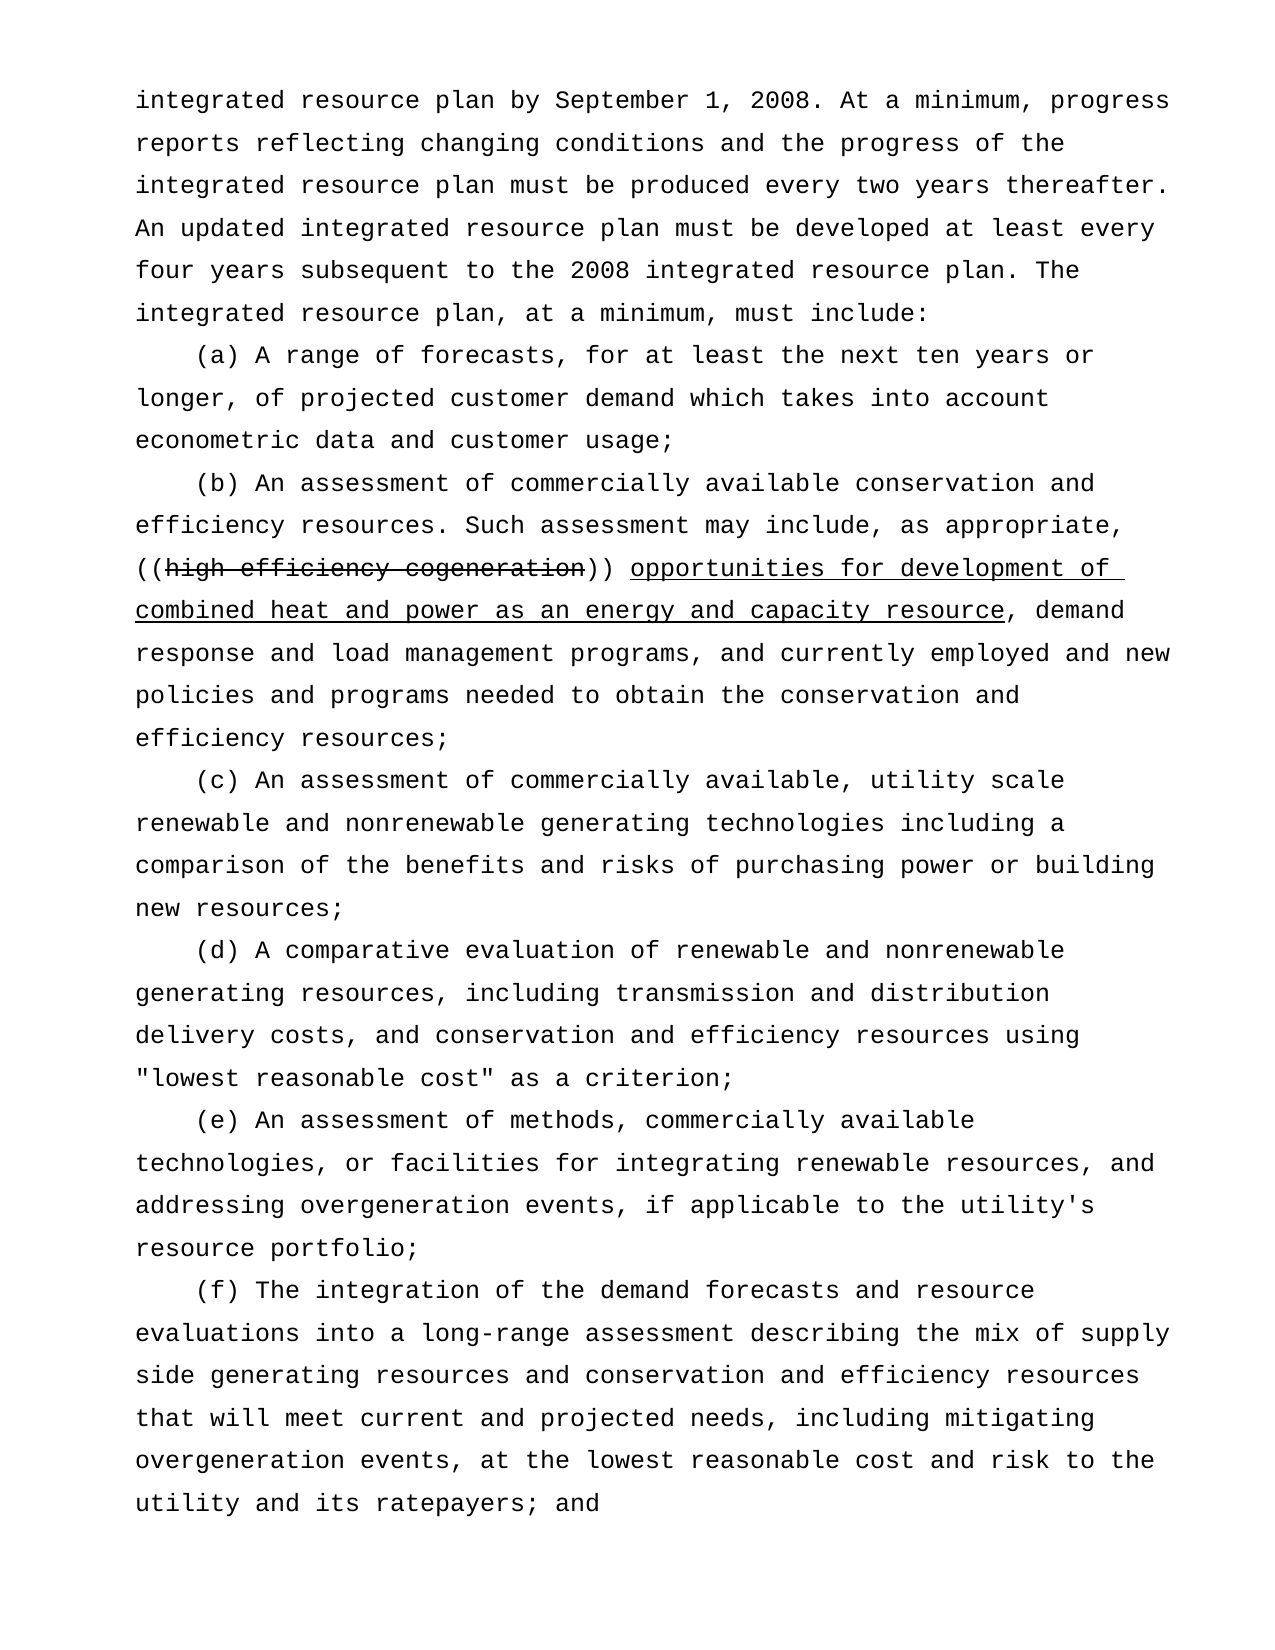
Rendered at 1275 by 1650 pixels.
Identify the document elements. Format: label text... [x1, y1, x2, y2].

text (f) The integration of the demand forecasts and resource evaluations into a long-range assessment describing the mix of supply side generating resources and conservation and efficiency resources that will meet current and projected needs, including mitigating overgeneration events, at the lowest reasonable cost and risk to the utility and its ratepayers; and [135, 1265, 1170, 1520]
text (e) An assessment of methods, commercially available technologies, or facilities for integrating renewable resources, and addressing overgeneration events, if applicable to the utility's resource portfolio; [135, 1095, 1170, 1265]
text (b) An assessment of commercially available conservation and efficiency resources. Such assessment may include, as appropriate, ((high efficiency cogeneration)) opportunities for development of combined heat and power as an energy and capacity resource, demand response and load management programs, and currently employed and new policies and programs needed to obtain the conservation and efficiency resources; [135, 457, 1170, 755]
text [135, 75, 1170, 330]
text (d) A comparative evaluation of renewable and nonrenewable generating resources, including transmission and distribution delivery costs, and conservation and efficiency resources using "lowest reasonable cost" as a criterion; [135, 925, 1170, 1095]
text (c) An assessment of commercially available, utility scale renewable and nonrenewable generating technologies including a comparison of the benefits and risks of purchasing power or building new resources; [135, 755, 1170, 925]
text (a) A range of forecasts, for at least the next ten years or longer, of projected customer demand which takes into account econometric data and customer usage; [135, 330, 1170, 457]
